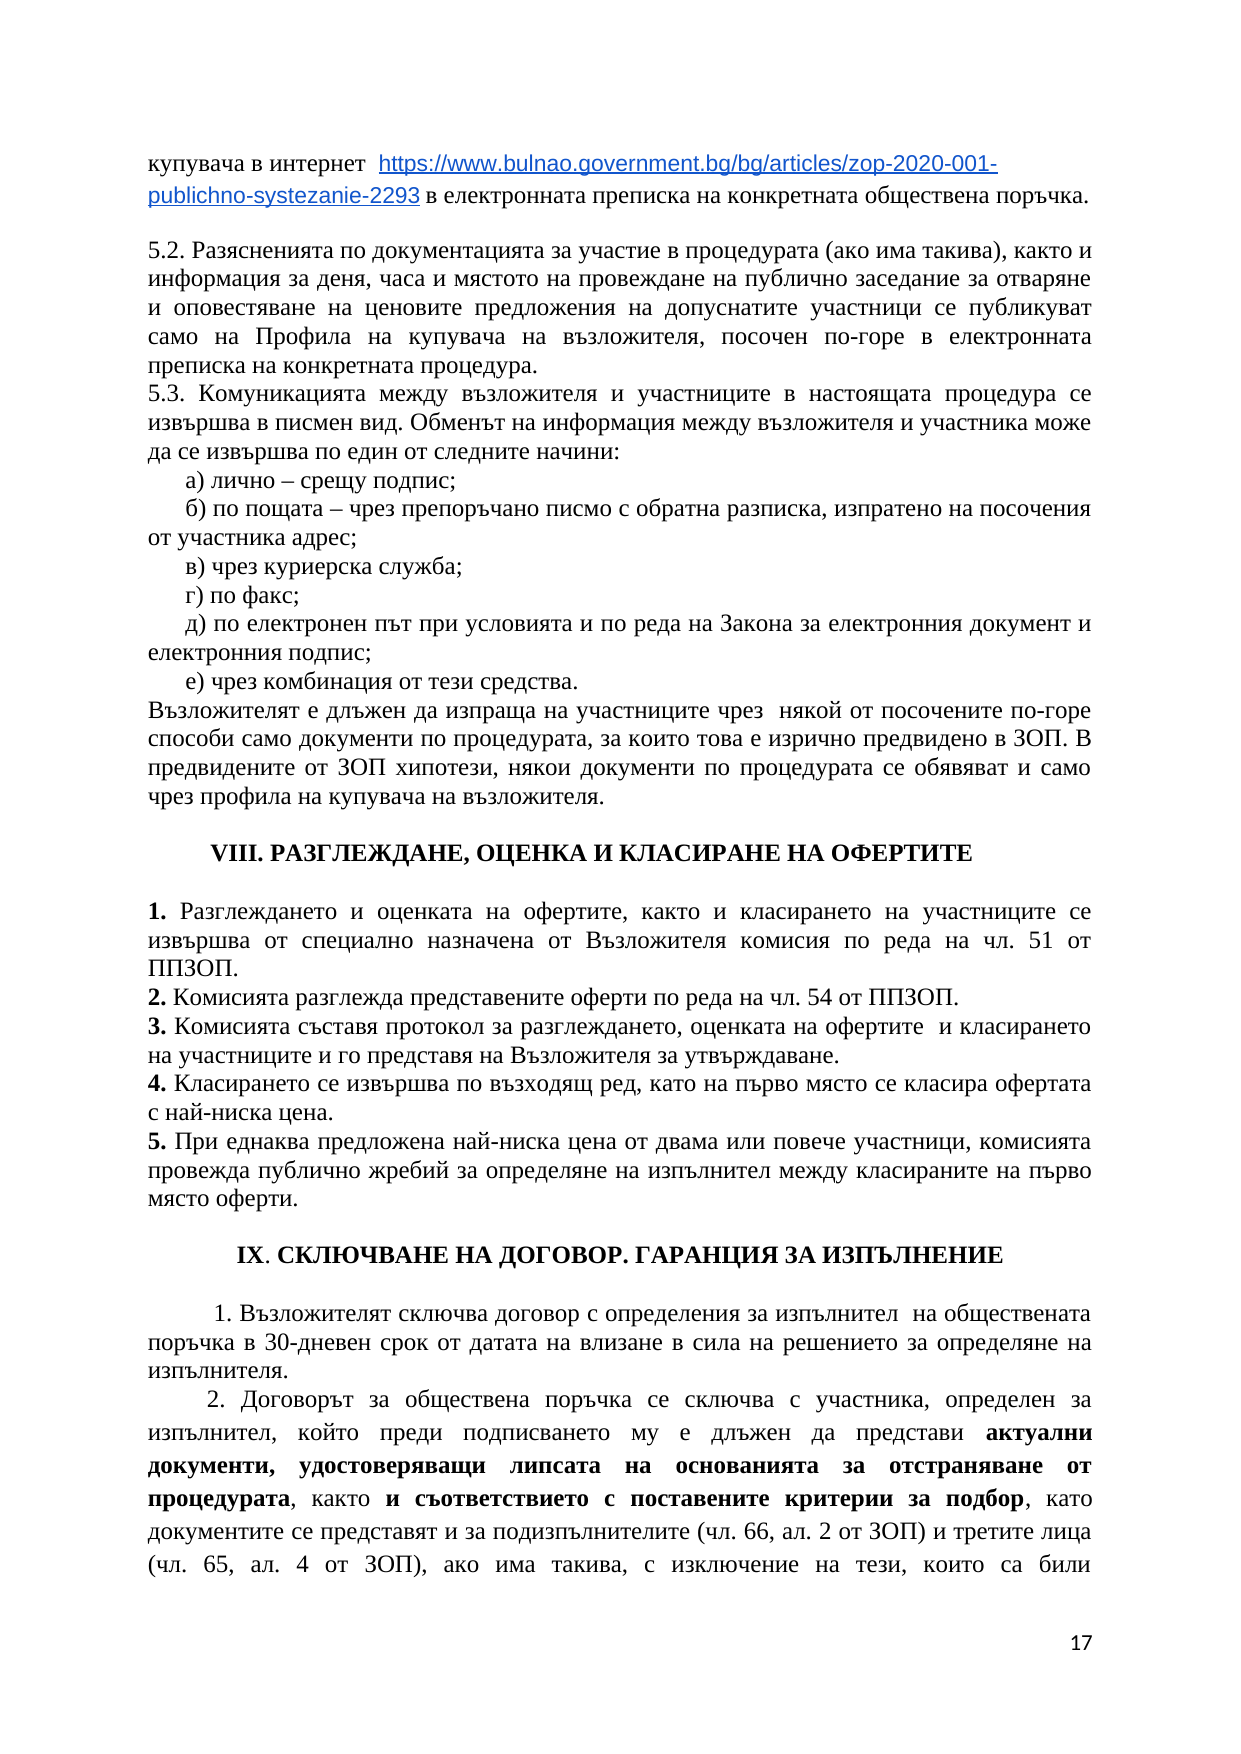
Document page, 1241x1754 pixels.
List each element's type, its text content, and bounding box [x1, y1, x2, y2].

text 5. При еднаква предложена най-ниска цена от двама или повече участници, комисията провежда публично жребий за определяне на изпълнител между класираните на първо място оферти. [148, 1126, 1093, 1212]
text 4. Класирането се извършва по възходящ ред, като на първо място се класира офертата с най-ниска цена. [148, 1068, 1093, 1126]
text е) чрез комбинация от тези средства. [148, 666, 1093, 695]
text в) чрез куриерска служба; [148, 551, 1093, 580]
text б) по пощата – чрез препоръчано писмо с обратна разписка, изпратено на посочения от участника адрес; [148, 493, 1093, 551]
text 5.3. Комуникацията между възложителя и участниците в настоящата процедура се извършва в писмен вид. Обменът на информация между възложителя и участника може да се извършва по един от следните начини: [148, 378, 1093, 465]
text а) лично – срещу подпис; [148, 465, 1093, 493]
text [148, 1384, 1093, 1578]
text 3. Комисията съставя протокол за разглеждането, оценката на офертите и класирането на участниците и го представя на Възложителя за утвърждаване. [148, 1011, 1093, 1068]
text д) по електронен път при условията и по реда на Закона за електронния документ и електронния подпис; [148, 608, 1093, 666]
text VІІІ. Разглеждане, оценка и класиране на офертите [148, 838, 1093, 867]
text 2. Комисията разглежда представените оферти по реда на чл. 54 от ППЗОП. [148, 982, 1093, 1011]
text 5.2. Разясненията по документацията за участие в процедурата (ако има такива), както и информация за деня, часа и мястото на провеждане на публично заседание за отваряне и оповестяване на ценовите предложения на допуснатите участници се публикуват само на Профила на купувача на възложителя, посочен по-горе в електронната преписка на конкретната процедура. [148, 235, 1093, 378]
text Възложителят е длъжен да изпраща на участниците чрез някой от посочените по-горе способи само документи по процедурата, за които това е изрично предвидено в ЗОП. В предвидените от ЗОП хипотези, някои документи по процедурата се обявяват и само чрез профила на купувача на възложителя. [148, 695, 1093, 810]
text 1. Възложителят сключва договор с определения за изпълнител на обществената поръчка в 30-дневен срок от датата на влизане в сила на решението за определяне на изпълнителя. [148, 1298, 1093, 1384]
text ІХ. СКЛЮЧВАНЕ НА ДОГОВОР. ГАРАНЦИЯ ЗА ИЗПЪЛНЕНИЕ [148, 1240, 1093, 1269]
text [148, 148, 1093, 210]
text г) по факс; [148, 580, 1093, 608]
text 1. Разглеждането и оценката на офертите, както и класирането на участниците се извършва от специално назначена от Възложителя комисия по реда на чл. 51 от ППЗОП. [148, 896, 1093, 982]
